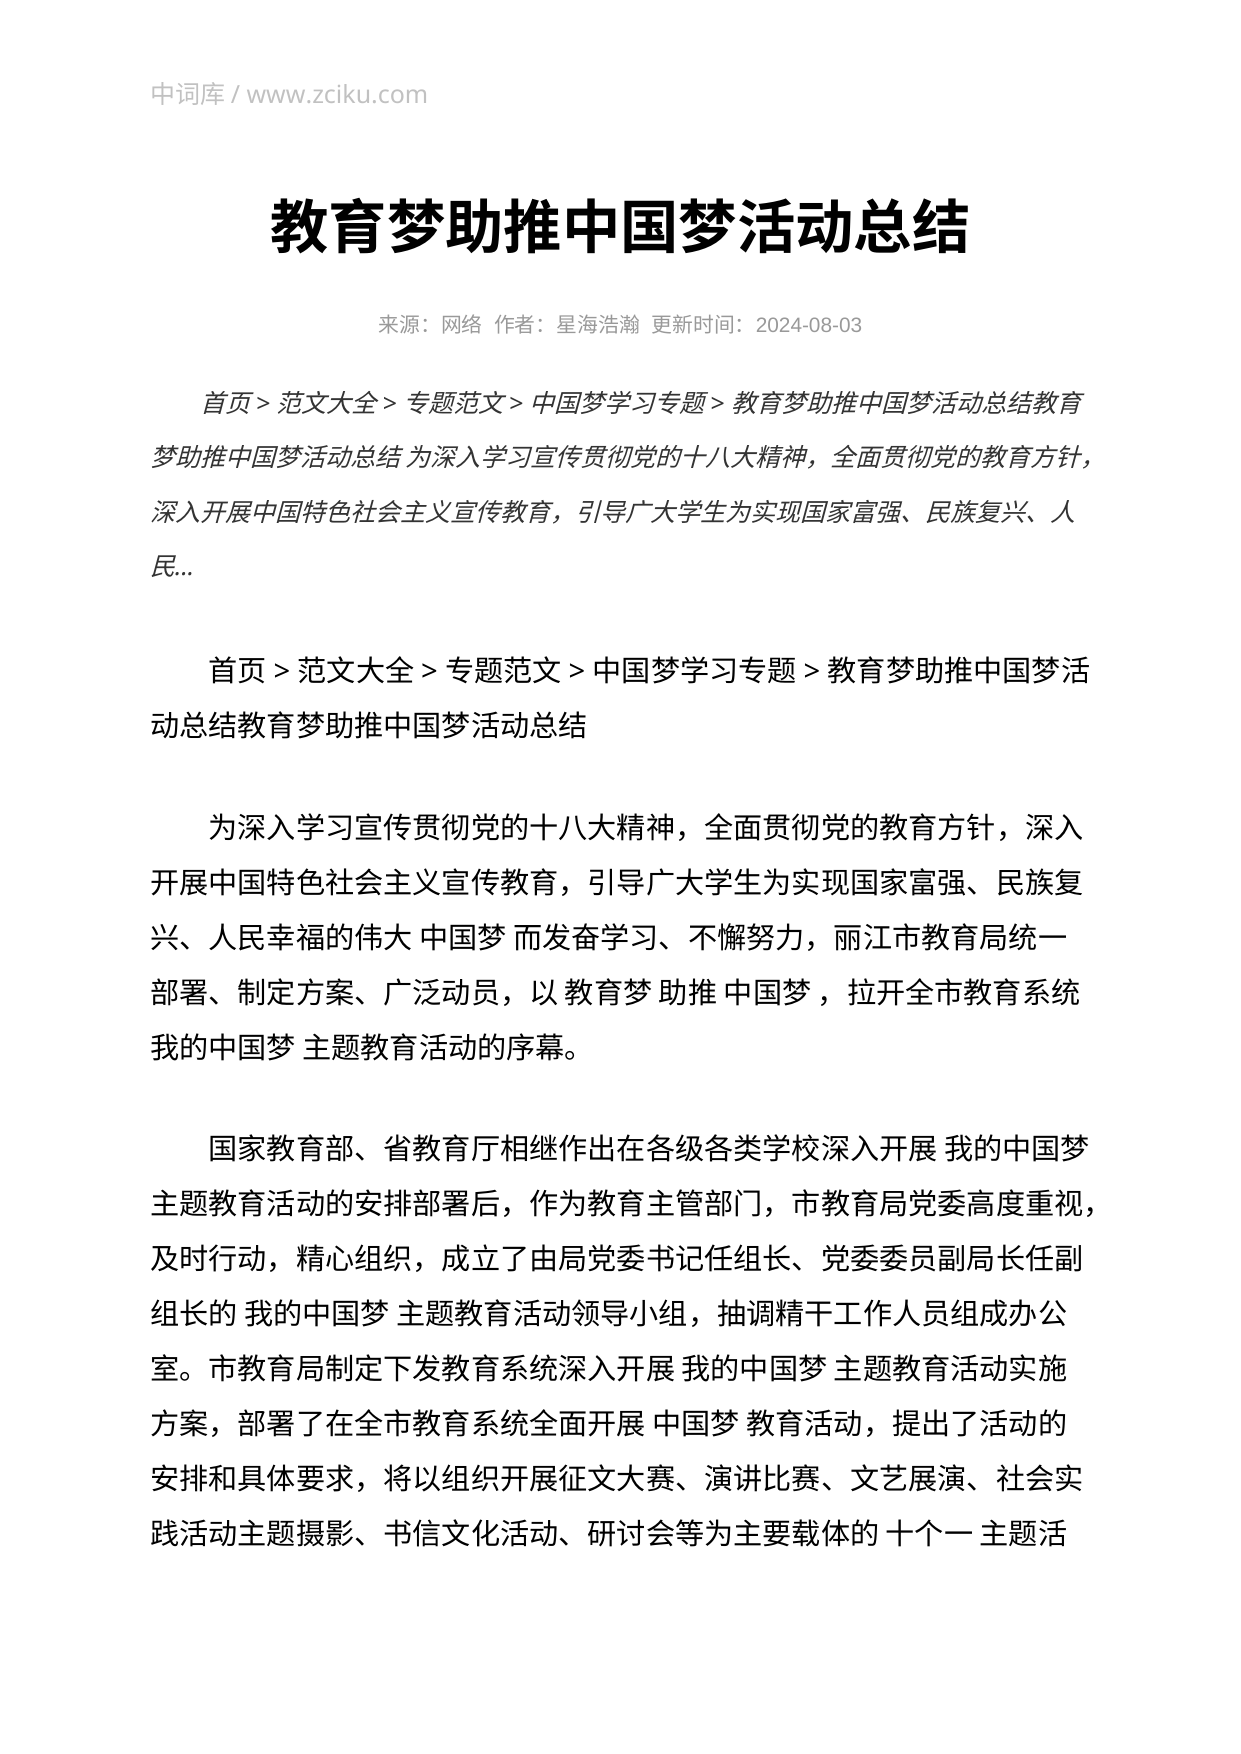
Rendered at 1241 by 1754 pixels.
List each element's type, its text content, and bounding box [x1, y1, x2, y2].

text 首页 > 范文大全 > 专题范文 > 中国梦学习专题 > 教育梦助推中国梦活动总结教育梦助推中国梦活动总结 [150, 648, 1090, 745]
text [150, 1126, 1090, 1552]
subtitle 教育梦助推中国梦活动总结 [150, 181, 1090, 266]
text 为深入学习宣传贯彻党的十八大精神，全面贯彻党的教育方针，深入开展中国特色社会主义宣传教育，引导广大学生为实现国家富强、民族复兴、人民幸福的伟大 中国梦 而发奋学习、不懈努力，丽江市教育局统一部署、制定方案、广泛动员，以 教育梦 助推 中国梦 ，拉开全市教育系统 我的中国梦 主题教育活动的序幕。 [150, 804, 1090, 1066]
text 来源：网络 作者：星海浩瀚 更新时间：2024-08-03 [150, 313, 1090, 337]
text 首页 > 范文大全 > 专题范文 > 中国梦学习专题 > 教育梦助推中国梦活动总结教育梦助推中国梦活动总结 为深入学习宣传贯彻党的十八大精神，全面贯彻党的教育方针，深入开展中国特色社会主义宣传教育，引导广大学生为实现国家富强、民族复兴、人民... [150, 383, 1090, 583]
